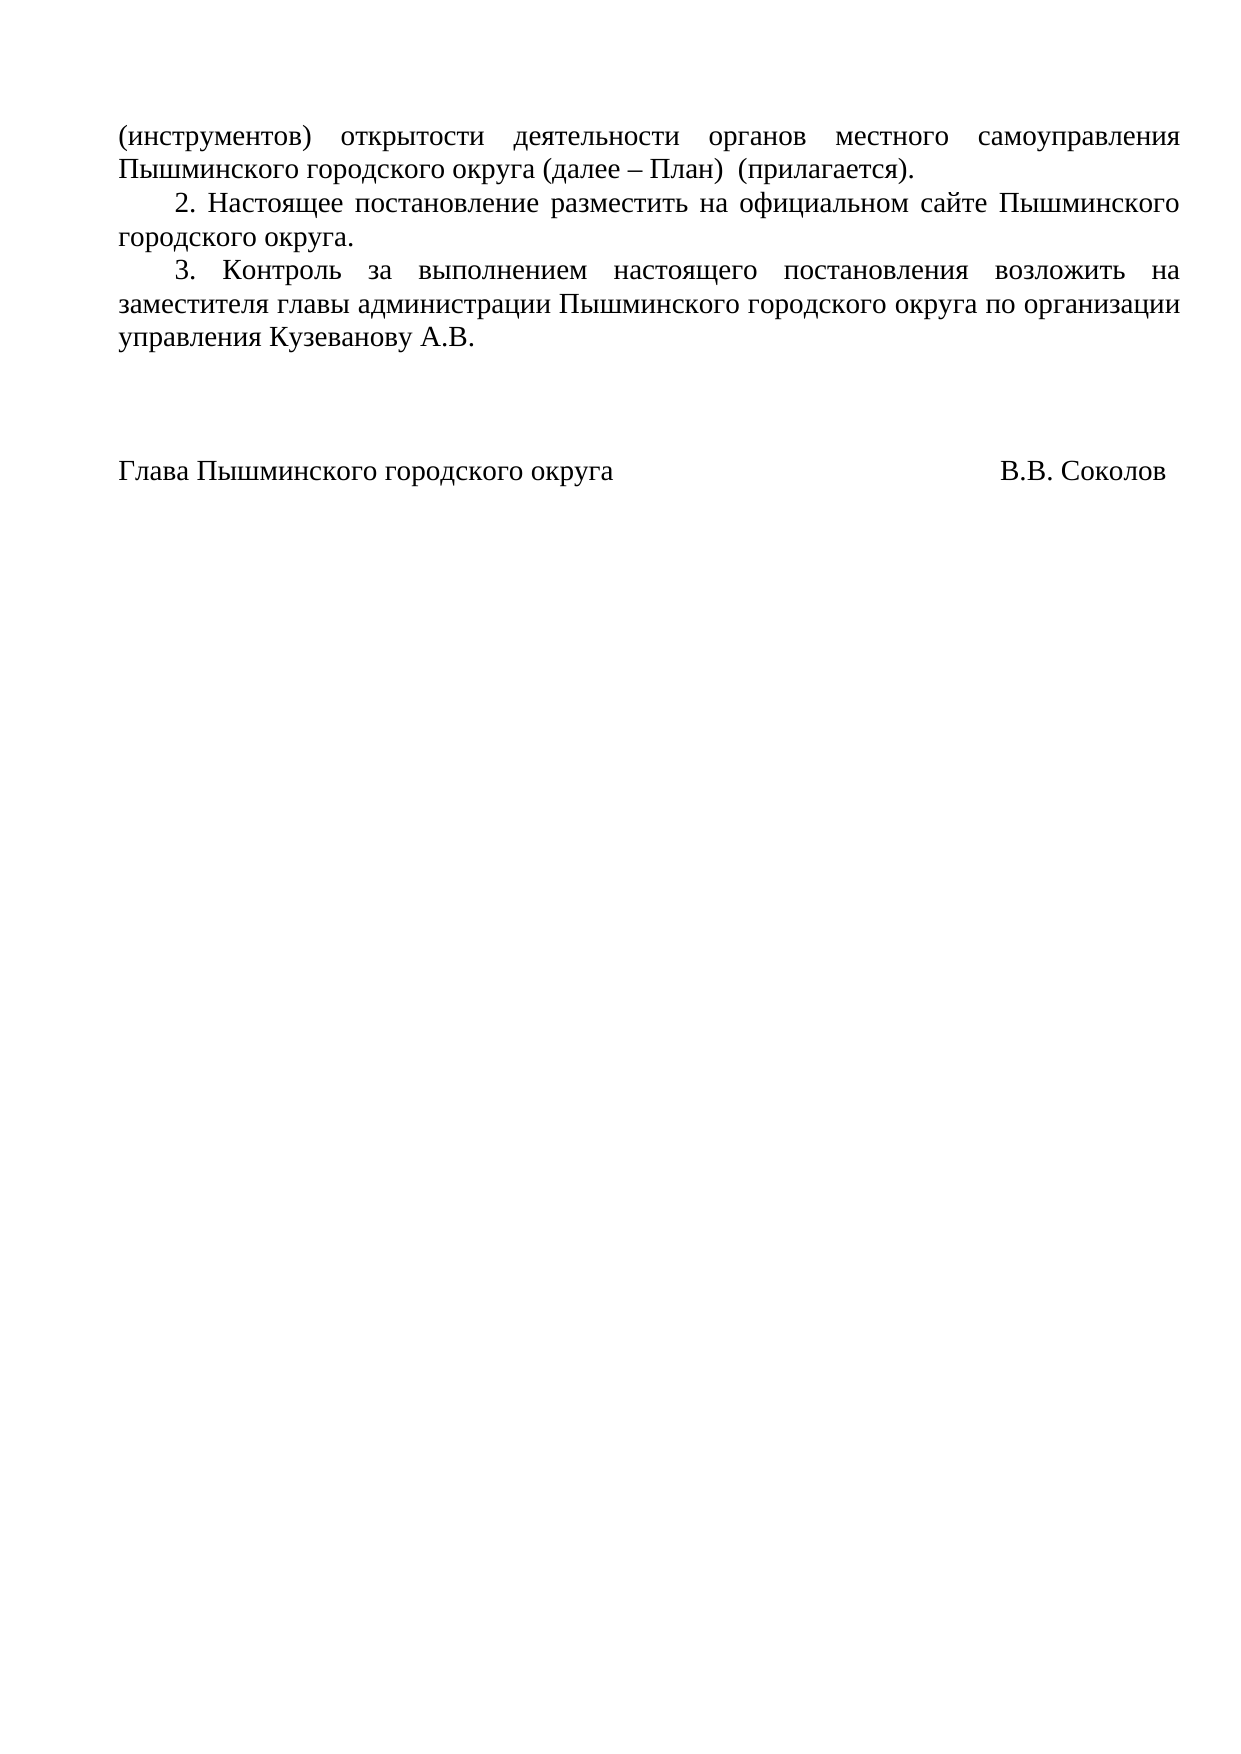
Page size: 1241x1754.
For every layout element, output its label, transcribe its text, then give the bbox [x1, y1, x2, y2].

text Глава Пышминского городского округа В.В. Соколов [118, 453, 1181, 487]
text 3. Контроль за выполнением настоящего постановления возложить на заместителя главы администрации Пышминского городского округа по организации управления Кузеванову А.В. [118, 252, 1181, 353]
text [118, 118, 1181, 185]
text 2. Настоящее постановление разместить на официальном сайте Пышминского городского округа. [118, 185, 1181, 252]
